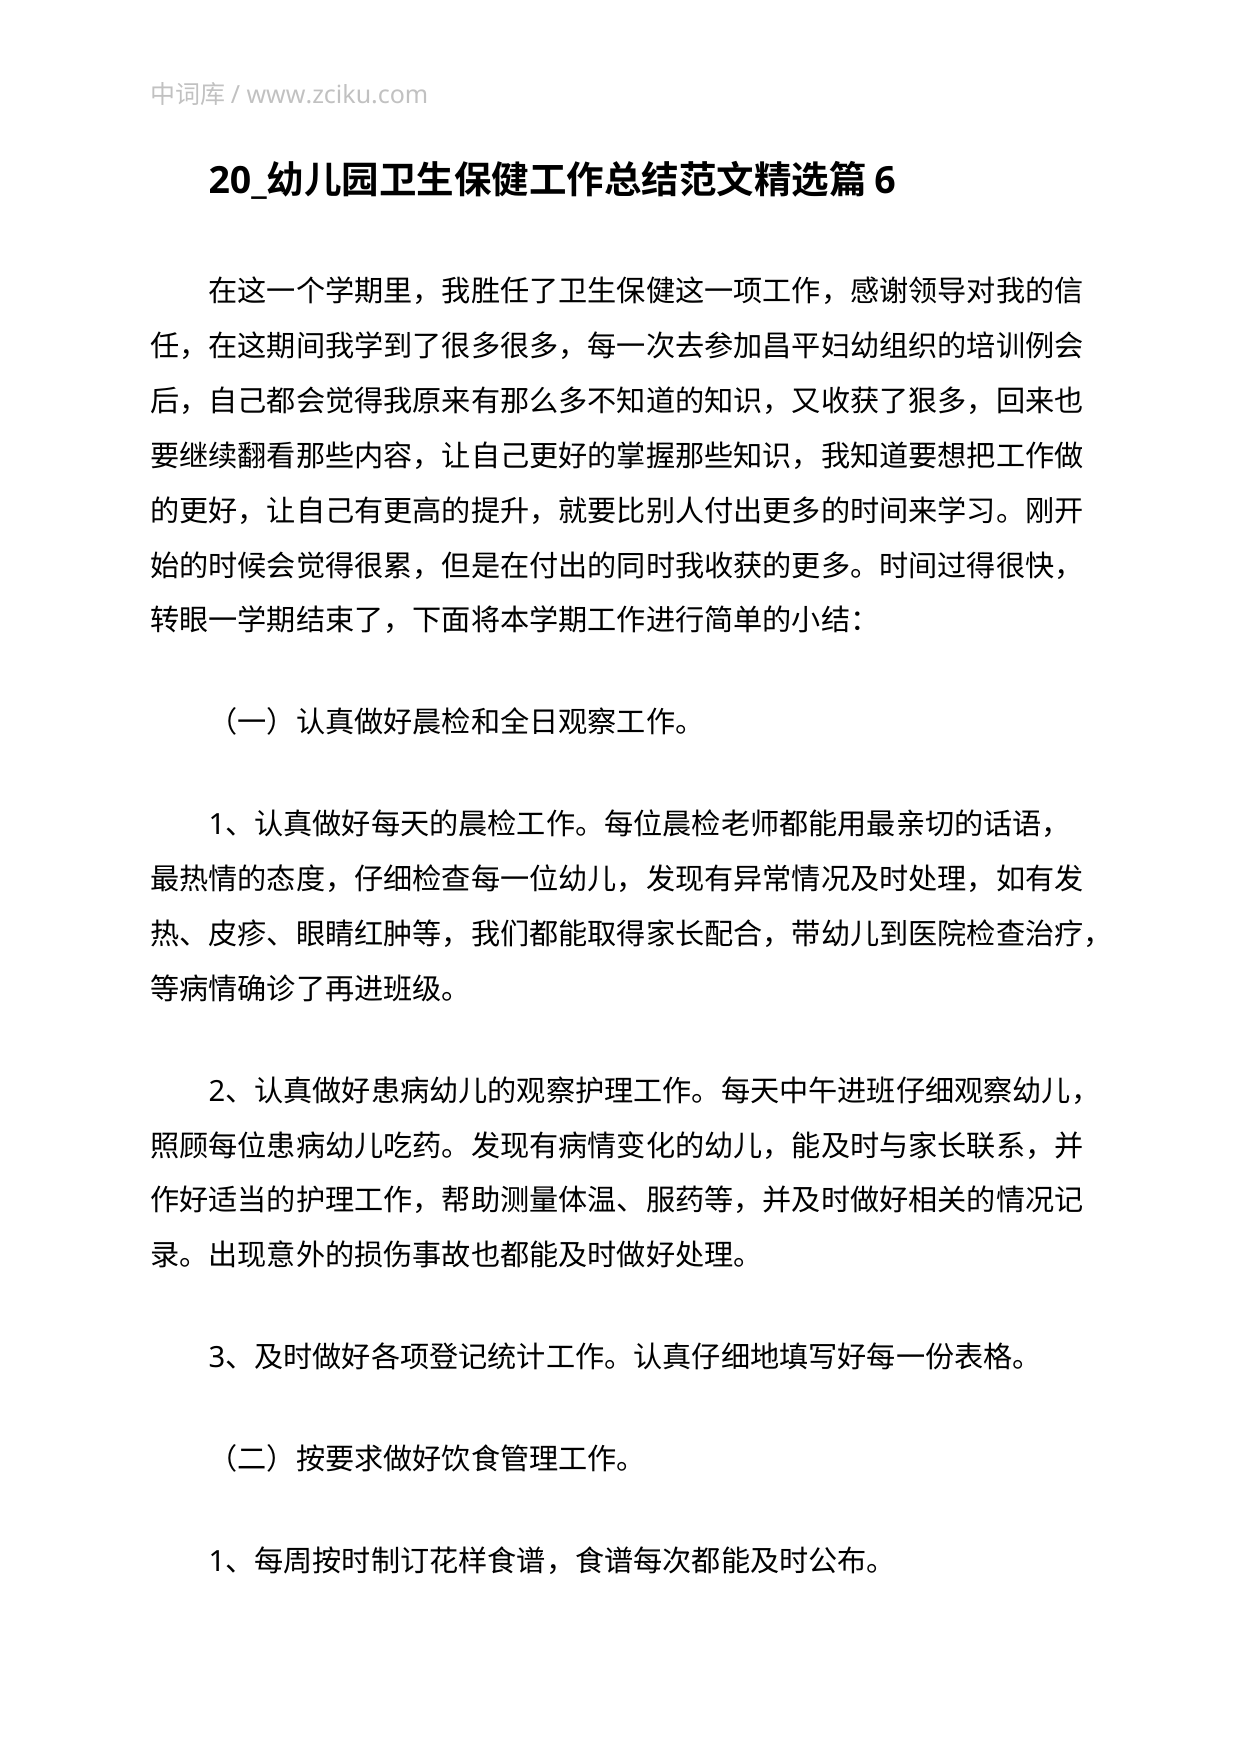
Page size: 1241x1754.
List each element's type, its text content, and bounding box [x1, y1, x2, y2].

text 3、及时做好各项登记统计工作。认真仔细地填写好每一份表格。 [150, 1334, 1090, 1376]
text 1、每周按时制订花样食谱，食谱每次都能及时公布。 [150, 1537, 1090, 1580]
text 在这一个学期里，我胜任了卫生保健这一项工作，感谢领导对我的信任，在这期间我学到了很多很多，每一次去参加昌平妇幼组织的培训例会后，自己都会觉得我原来有那么多不知道的知识，又收获了狠多，回来也要继续翻看那些内容，让自己更好的掌握那些知识，我知道要想把工作做的更好，让自己有更高的提升，就要比别人付出更多的时间来学习。刚开始的时候会觉得很累，但是在付出的同时我收获的更多。时间过得很快，转眼一学期结束了，下面将本学期工作进行简单的小结： [150, 268, 1090, 639]
text （二）按要求做好饮食管理工作。 [150, 1436, 1090, 1478]
text 1、认真做好每天的晨检工作。每位晨检老师都能用最亲切的话语，最热情的态度，仔细检查每一位幼儿，发现有异常情况及时处理，如有发热、皮疹、眼睛红肿等，我们都能取得家长配合，带幼儿到医院检查治疗，等病情确诊了再进班级。 [150, 801, 1090, 1008]
text 2、认真做好患病幼儿的观察护理工作。每天中午进班仔细观察幼儿，照顾每位患病幼儿吃药。发现有病情变化的幼儿，能及时与家长联系，并作好适当的护理工作，帮助测量体温、服药等，并及时做好相关的情况记录。出现意外的损伤事故也都能及时做好处理。 [150, 1067, 1090, 1274]
text （一）认真做好晨检和全日观察工作。 [150, 699, 1090, 741]
text 20_幼儿园卫生保健工作总结范文精选篇6 [150, 150, 1090, 204]
